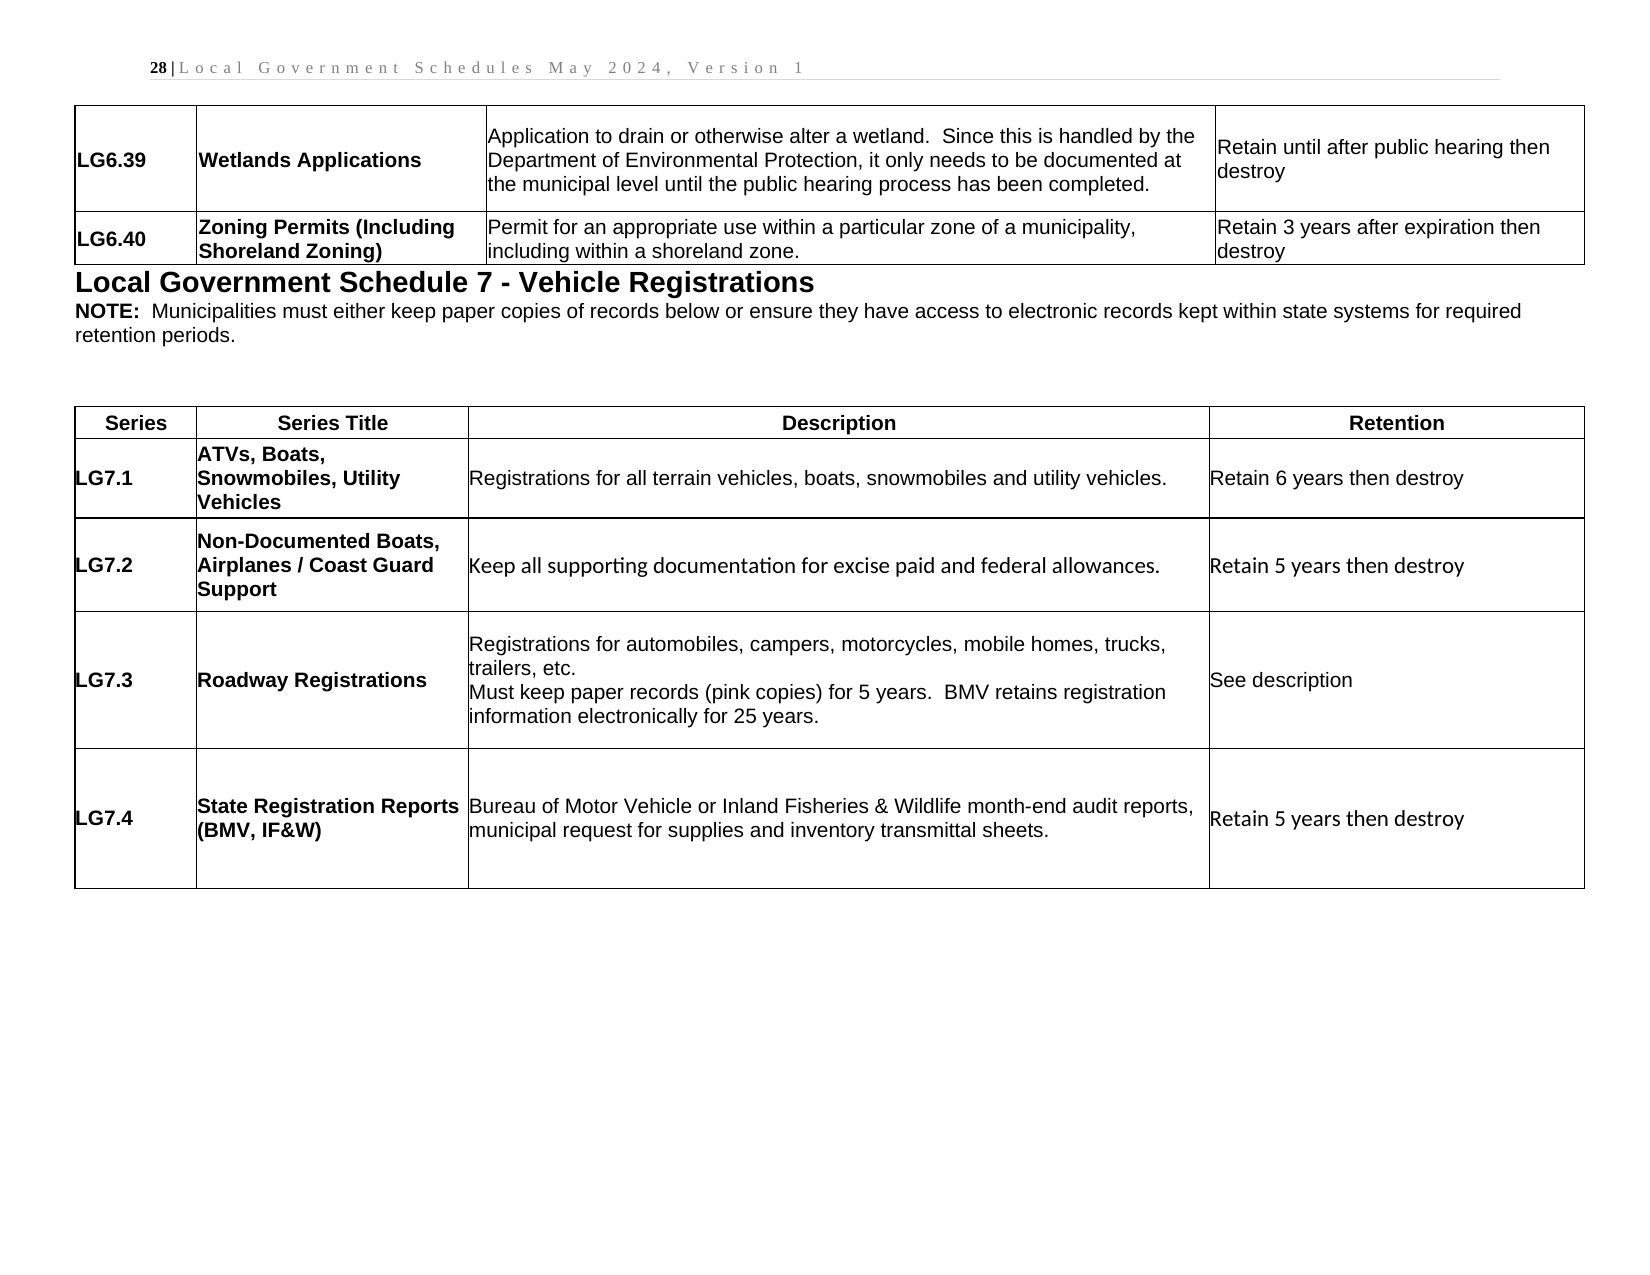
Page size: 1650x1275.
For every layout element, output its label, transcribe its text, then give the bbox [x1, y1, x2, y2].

table_cell Description [469, 407, 1209, 438]
table_cell LG7.1 [76, 439, 196, 517]
table_cell LG7.2 [76, 519, 196, 611]
table_cell Bureau of Motor Vehicle or Inland Fisheries & Wildlife month-end audit reports, municipal request for supplies and inventory transmittal sheets. [469, 749, 1209, 887]
table_cell State Registration Reports (BMV, IF&W) [197, 749, 468, 887]
table_cell Permit for an appropriate use within a particular zone of a municipality, including within a shoreland zone. [487, 212, 1215, 264]
table_cell Registrations for automobiles, campers, motorcycles, mobile homes, trucks, trailers, etc. Must keep paper records (pink copies) for 5 years. BMV retains registration information electronically for 25 years. [469, 612, 1209, 748]
table_cell LG6.40 [76, 212, 196, 264]
table_cell Retain until after public hearing then destroy [1216, 106, 1584, 211]
table_cell LG7.4 [76, 749, 196, 887]
table_cell Series Title [197, 407, 468, 438]
table_cell Roadway Registrations [197, 612, 468, 748]
table_cell Retain 5 years then destroy [1210, 519, 1584, 611]
table_cell Series [76, 407, 196, 438]
table_cell Retain 3 years after expiration then destroy [1216, 212, 1584, 264]
table_cell Registrations for all terrain vehicles, boats, snowmobiles and utility vehicles. [469, 439, 1209, 517]
table_cell Retention [1210, 407, 1584, 438]
table_cell LG7.3 [76, 612, 196, 748]
table_cell Zoning Permits (Including Shoreland Zoning) [197, 212, 486, 264]
table_cell Retain 6 years then destroy [1210, 439, 1584, 517]
table_cell See description [1210, 612, 1584, 748]
table_cell Application to drain or otherwise alter a wetland. Since this is handled by the Department of Environmental Protection, it only needs to be documented at the municipal level until the public hearing process has been completed. [487, 106, 1215, 211]
table_cell LG6.39 [76, 106, 196, 211]
table_cell Retain 5 years then destroy [1210, 749, 1584, 887]
table_cell Keep all supporting documentation for excise paid and federal allowances. [469, 519, 1209, 611]
table_cell Non-Documented Boats, Airplanes / Coast Guard Support [197, 519, 468, 611]
table_cell ATVs, Boats, Snowmobiles, Utility Vehicles [197, 439, 468, 517]
table_cell Wetlands Applications [197, 106, 486, 211]
table_cell Local Government Schedule 7 - Vehicle Registrations NOTE: Municipalities must either keep paper copies of records below or ensure they have access to electronic records kept within state systems for required retention periods. [75, 265, 1584, 406]
